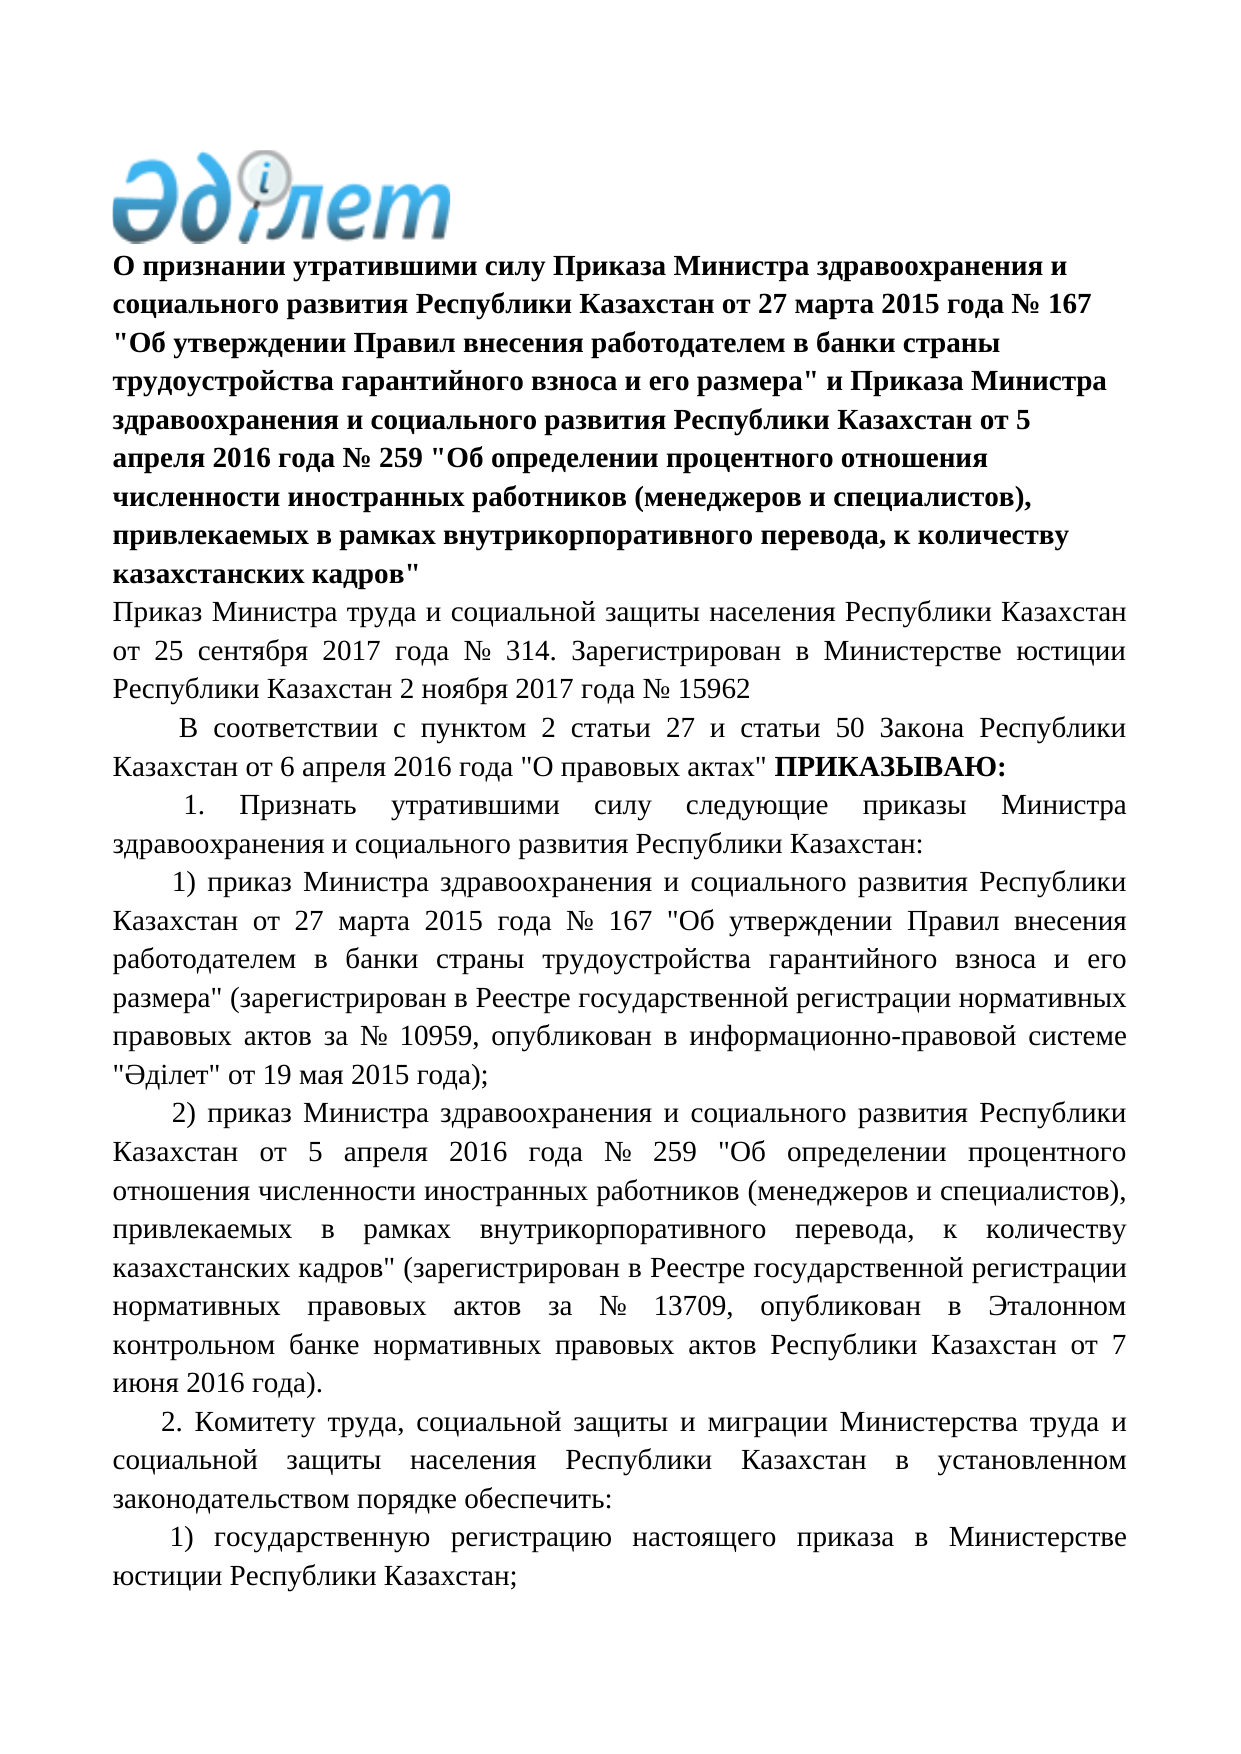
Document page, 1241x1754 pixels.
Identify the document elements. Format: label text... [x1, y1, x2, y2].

text В соответствии с пунктом 2 статьи 27 и статьи 50 Закона Республики Казахстан от 6 апреля 2016 года "О правовых актах" ПРИКАЗЫВАЮ: [112, 710, 1128, 782]
text 2. Комитету труда, социальной защиты и миграции Министерства труда и социальной защиты населения Республики Казахстан в установленном законодательством порядке обеспечить: [112, 1404, 1128, 1514]
text О признании утратившими силу Приказа Министра здравоохранения и социального развития Республики Казахстан от 27 марта 2015 года № 167 "Об утверждении Правил внесения работодателем в банки страны трудоустройства гарантийного взноса и его размера" и Приказа Министра здравоохранения и социального развития Республики Казахстан от 5 апреля 2016 года № 259 "Об определении процентного отношения численности иностранных работников (менеджеров и специалистов), привлекаемых в рамках внутрикорпоративного перевода, к количеству казахстанских кадров" [112, 248, 1128, 589]
picture [112, 150, 451, 244]
text 1) государственную регистрацию настоящего приказа в Министерстве юстиции Республики Казахстан; [112, 1519, 1128, 1592]
text 2) приказ Министра здравоохранения и социального развития Республики Казахстан от 5 апреля 2016 года № 259 "Об определении процентного отношения численности иностранных работников (менеджеров и специалистов), привлекаемых в рамках внутрикорпоративного перевода, к количеству казахстанских кадров" (зарегистрирован в Реестре государственной регистрации нормативных правовых актов за № 13709, опубликован в Эталонном контрольном банке нормативных правовых актов Республики Казахстан от 7 июня 2016 года). [112, 1096, 1128, 1399]
text Приказ Министра труда и социальной защиты населения Республики Казахстан от 25 сентября 2017 года № 314. Зарегистрирован в Министерстве юстиции Республики Казахстан 2 ноября 2017 года № 15962 [112, 594, 1128, 705]
text 1) приказ Министра здравоохранения и социального развития Республики Казахстан от 27 марта 2015 года № 167 "Об утверждении Правил внесения работодателем в банки страны трудоустройства гарантийного взноса и его размера" (зарегистрирован в Реестре государственной регистрации нормативных правовых актов за № 10959, опубликован в информационно-правовой системе "Әділет" от 19 мая 2015 года); [112, 864, 1128, 1091]
text 1. Признать утратившими силу следующие приказы Министра здравоохранения и социального развития Республики Казахстан: [112, 787, 1128, 859]
